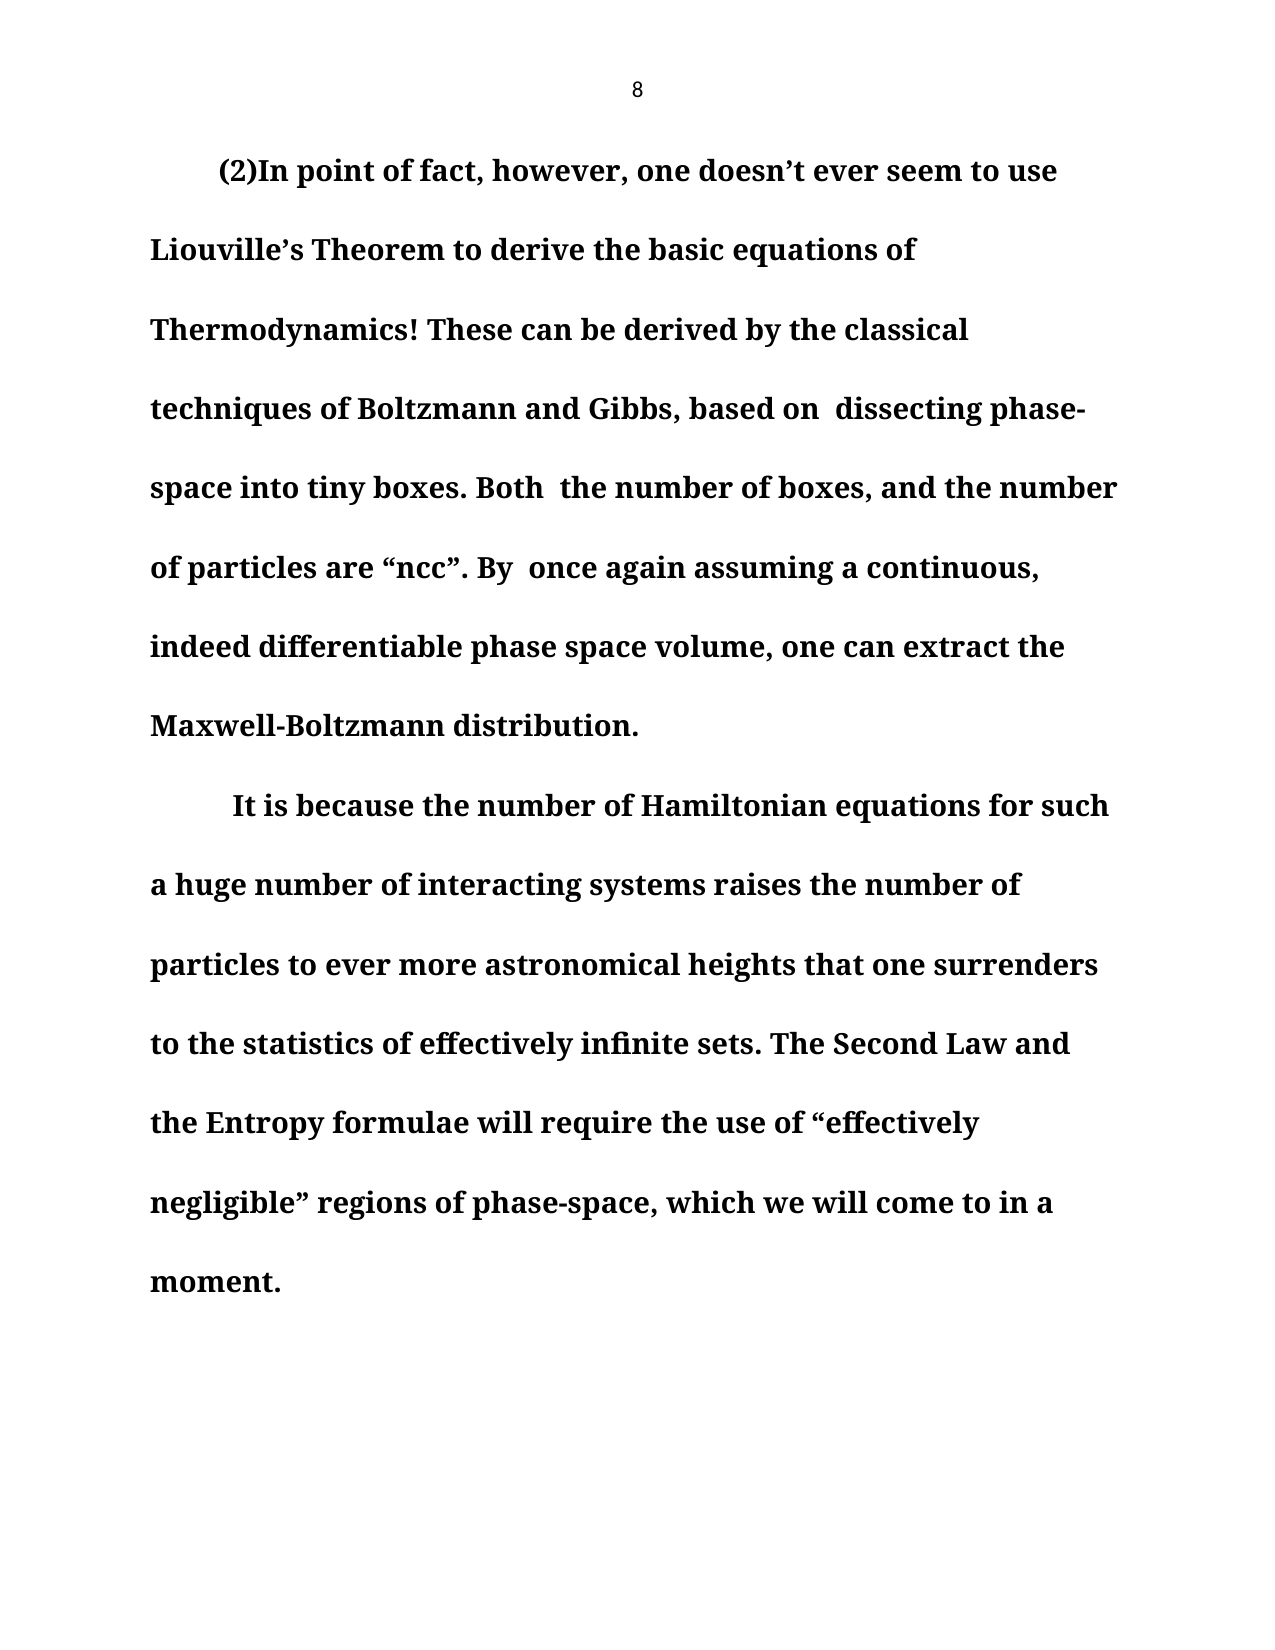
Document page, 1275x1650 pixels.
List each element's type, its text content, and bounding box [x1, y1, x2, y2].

text It is because the number of Hamiltonian equations for such a huge number of interacting systems raises the number of particles to ever more astronomical heights that one surrenders to the statistics of effectively infinite sets. The Second Law and the Entropy formulae will require the use of “effectively negligible” regions of phase-space, which we will come to in a moment. [150, 785, 1125, 1301]
text (2)In point of fact, however, one doesn’t ever seem to use Liouville’s Theorem to derive the basic equations of Thermodynamics! These can be derived by the classical techniques of Boltzmann and Gibbs, based on dissecting phase-space into tiny boxes. Both the number of boxes, and the number of particles are “ncc”. By once again assuming a continuous, indeed differentiable phase space volume, one can extract the Maxwell-Boltzmann distribution. [150, 150, 1125, 745]
